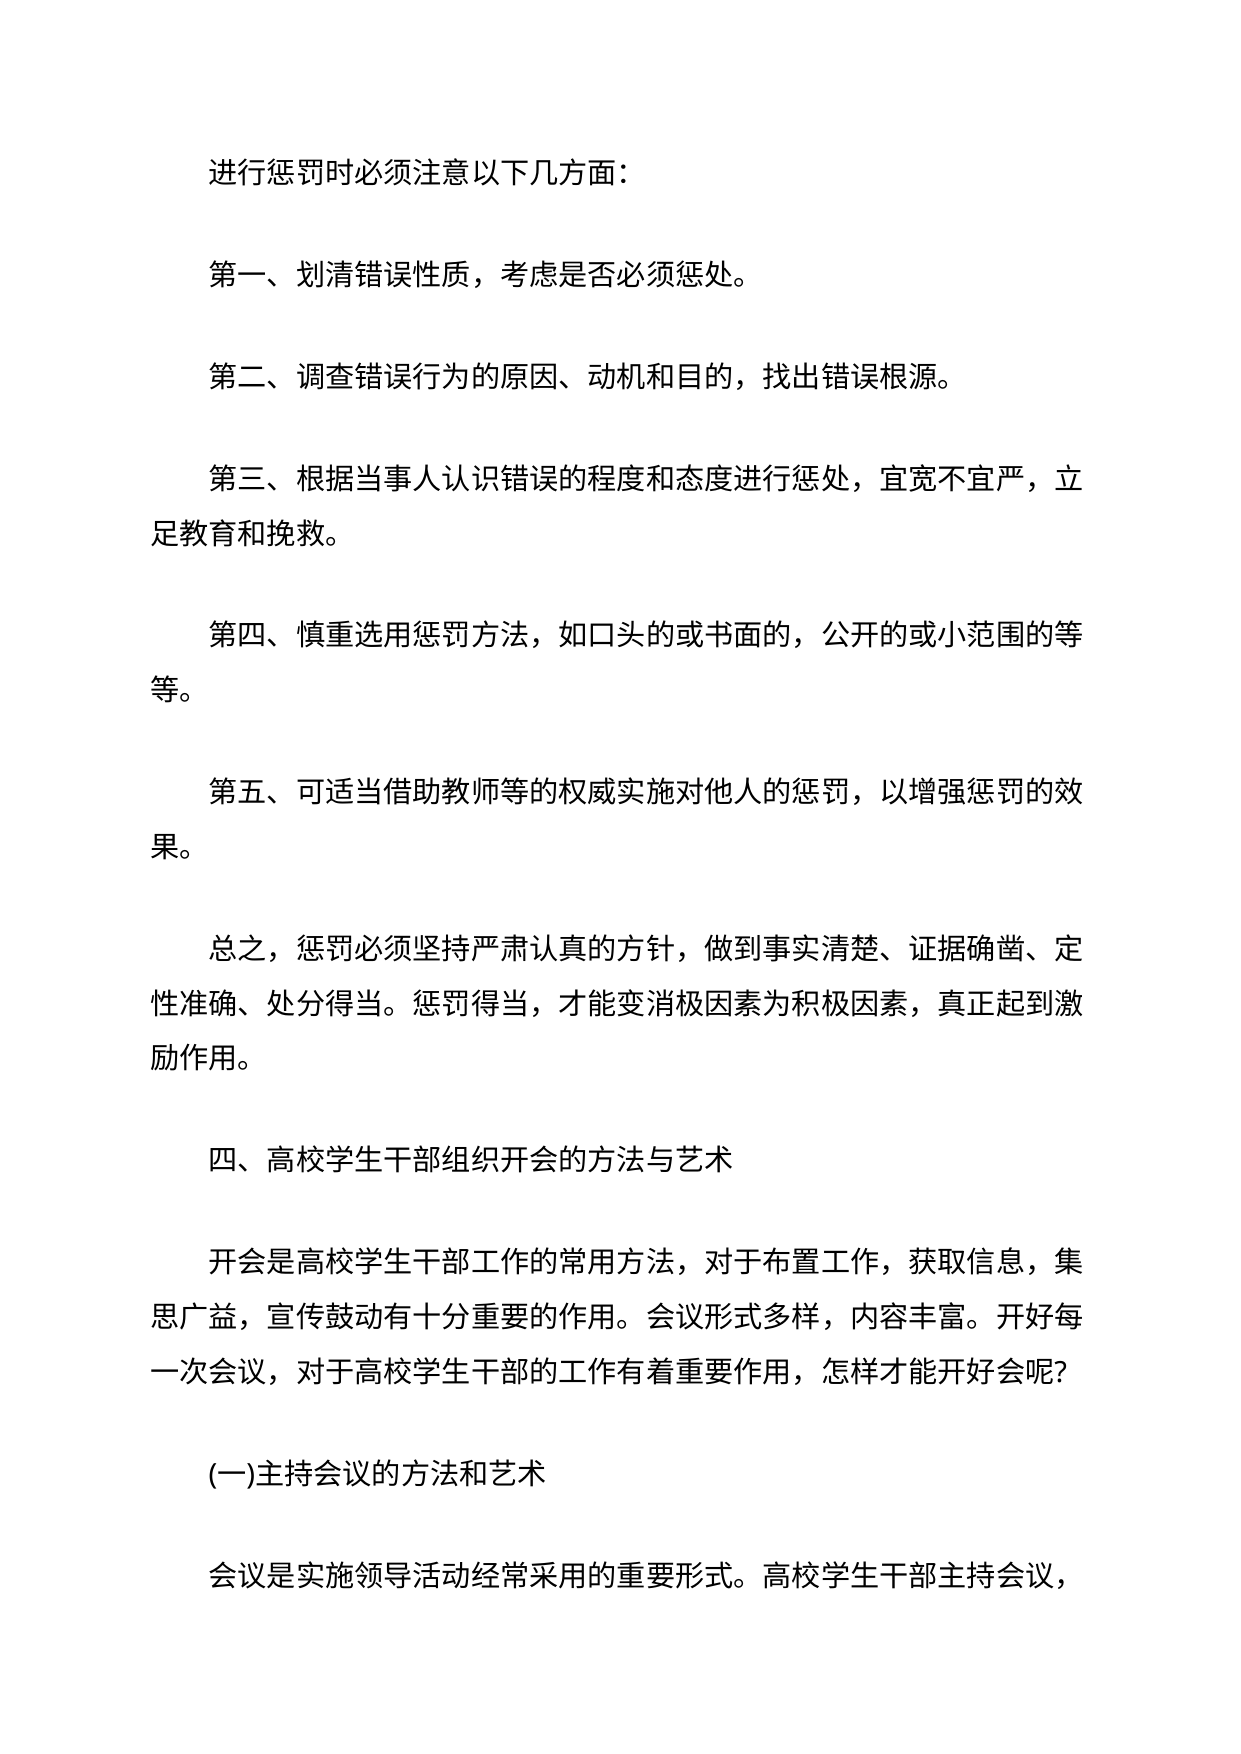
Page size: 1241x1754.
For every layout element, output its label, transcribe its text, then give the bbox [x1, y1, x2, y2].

text 四、高校学生干部组织开会的方法与艺术 [150, 1137, 1090, 1179]
text 第四、慎重选用惩罚方法，如口头的或书面的，公开的或小范围的等等。 [150, 612, 1090, 709]
text 开会是高校学生干部工作的常用方法，对于布置工作，获取信息，集思广益，宣传鼓动有十分重要的作用。会议形式多样，内容丰富。开好每一次会议，对于高校学生干部的工作有着重要作用，怎样才能开好会呢? [150, 1239, 1090, 1391]
text 第三、根据当事人认识错误的程度和态度进行惩处，宜宽不宜严，立足教育和挽救。 [150, 455, 1090, 552]
text 总之，惩罚必须坚持严肃认真的方针，做到事实清楚、证据确凿、定性准确、处分得当。惩罚得当，才能变消极因素为积极因素，真正起到激励作用。 [150, 925, 1090, 1077]
text 进行惩罚时必须注意以下几方面： [150, 150, 1090, 192]
text 第二、调查错误行为的原因、动机和目的，找出错误根源。 [150, 353, 1090, 396]
text (一)主持会议的方法和艺术 [150, 1450, 1090, 1493]
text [150, 1552, 1090, 1595]
text 第五、可适当借助教师等的权威实施对他人的惩罚，以增强惩罚的效果。 [150, 769, 1090, 866]
text 第一、划清错误性质，考虑是否必须惩处。 [150, 252, 1090, 294]
